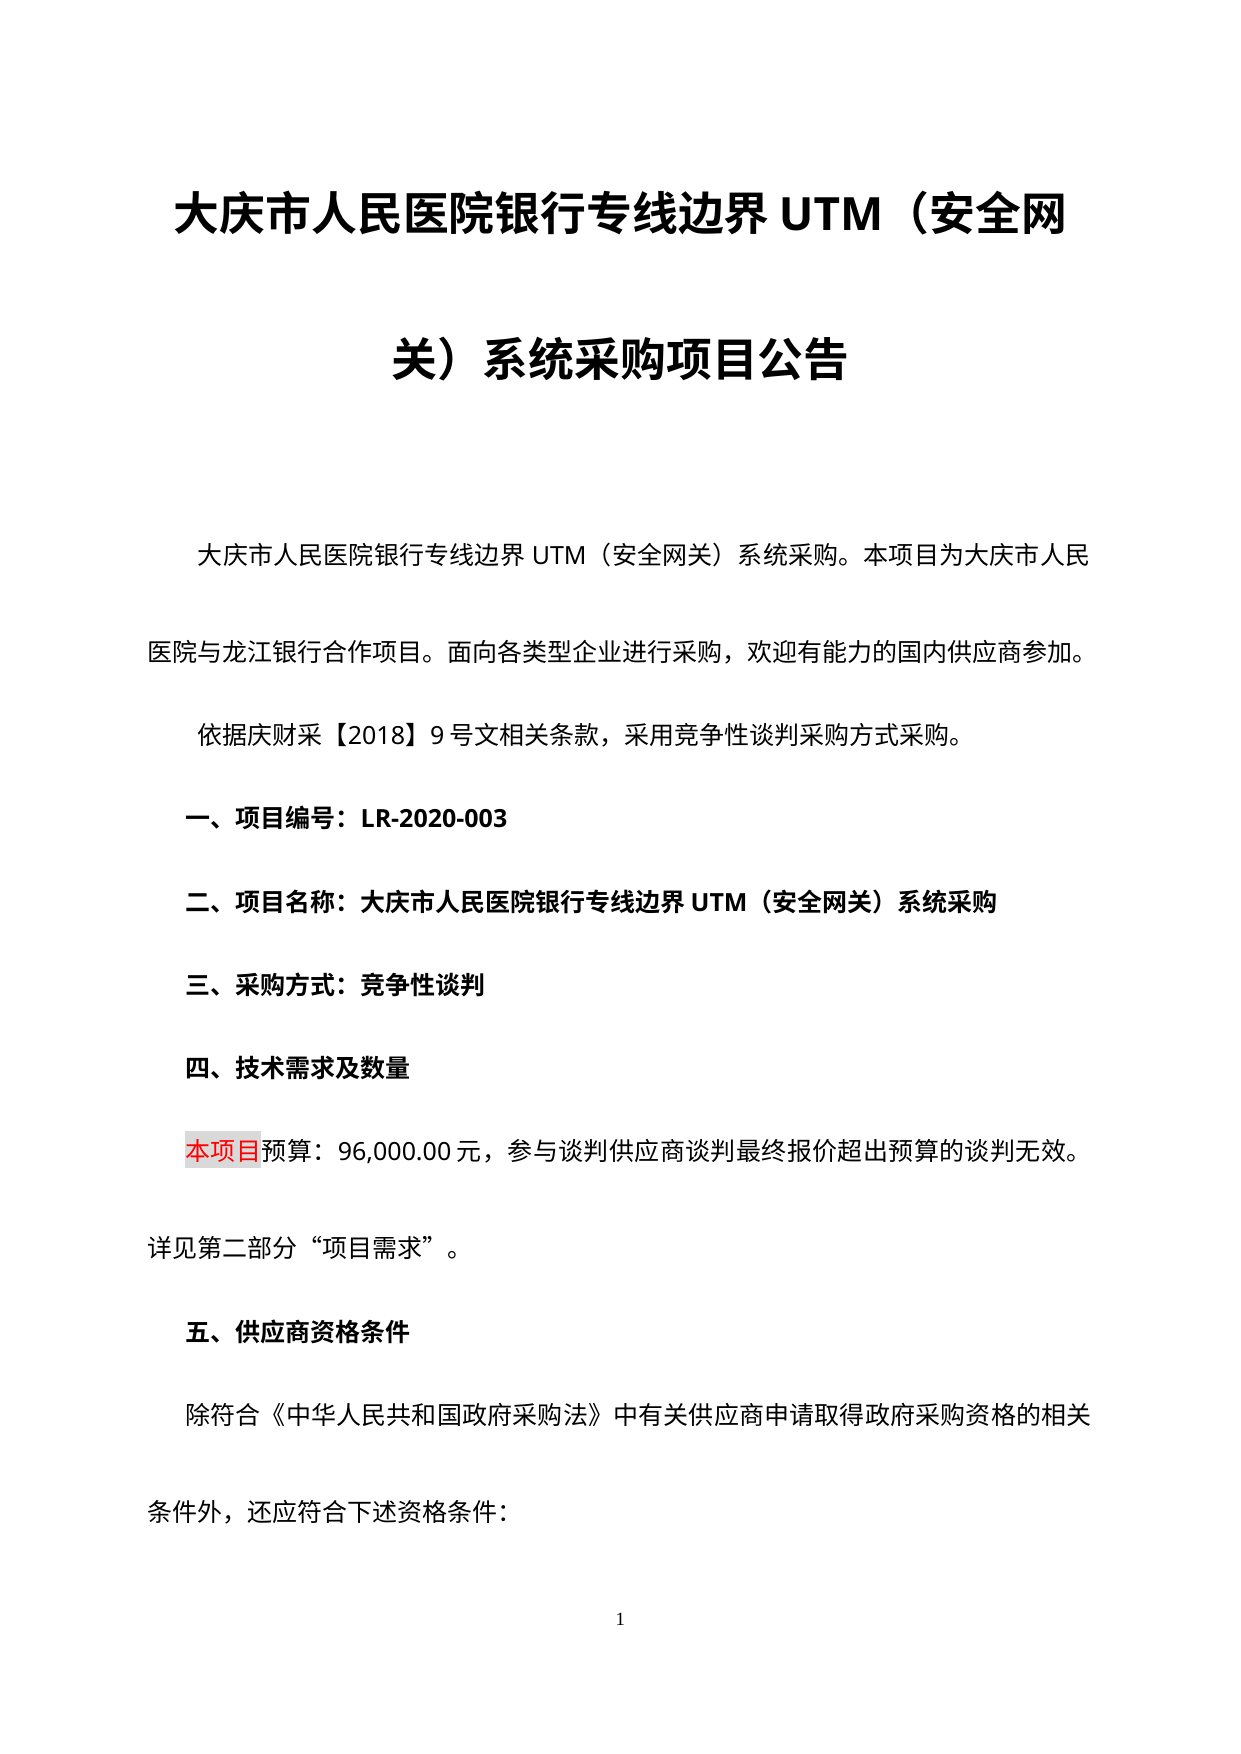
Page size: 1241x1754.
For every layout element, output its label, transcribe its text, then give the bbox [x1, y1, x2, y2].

text 三、采购方式：竞争性谈判 [148, 951, 1092, 1016]
text 四、技术需求及数量 [148, 1034, 1092, 1099]
text 二、项目名称：大庆市人民医院银行专线边界UTM（安全网关）系统采购 [148, 868, 1092, 933]
text 本项目预算：96,000.00元，参与谈判供应商谈判最终报价超出预算的谈判无效。详见第二部分“项目需求”。 [148, 1117, 1092, 1279]
text 除符合《中华人民共和国政府采购法》中有关供应商申请取得政府采购资格的相关条件外，还应符合下述资格条件： [148, 1381, 1092, 1543]
text 一、项目编号：LR-2020-003 [148, 784, 1092, 849]
text 大庆市人民医院银行专线边界UTM（安全网关）系统采购。本项目为大庆市人民医院与龙江银行合作项目。面向各类型企业进行采购，欢迎有能力的国内供应商参加。 [148, 521, 1092, 683]
text 五、供应商资格条件 [148, 1298, 1092, 1363]
text 依据庆财采【2018】9号文相关条款，采用竞争性谈判采购方式采购。 [148, 701, 1092, 766]
text 大庆市人民医院银行专线边界UTM（安全网关）系统采购项目公告 [148, 162, 1092, 406]
